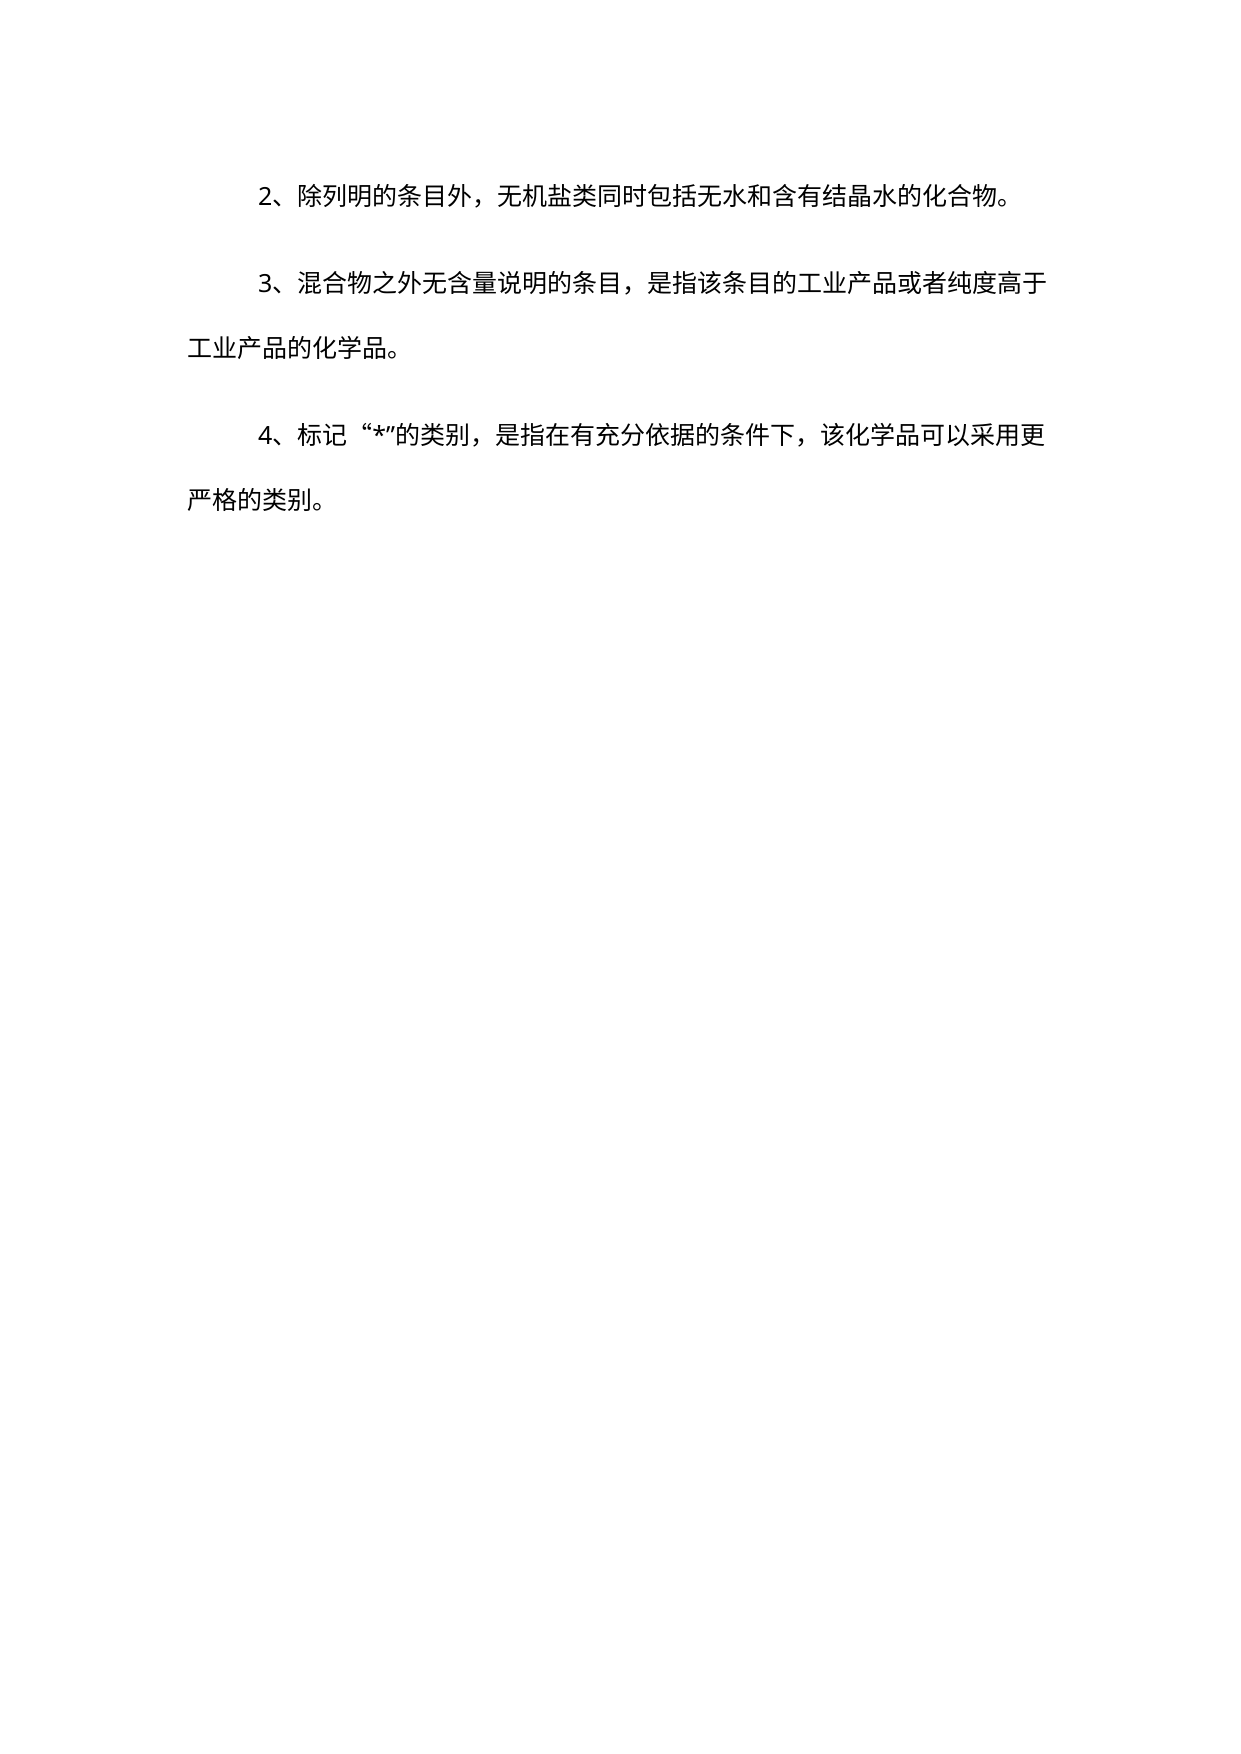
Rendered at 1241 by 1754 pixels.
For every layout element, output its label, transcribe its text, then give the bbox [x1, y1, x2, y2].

text 3、混合物之外无含量说明的条目，是指该条目的工业产品或者纯度高于工业产品的化学品。 [187, 249, 1053, 379]
text 2、除列明的条目外，无机盐类同时包括无水和含有结晶水的化合物。 [187, 162, 1053, 227]
text 4、标记“*”的类别，是指在有充分依据的条件下，该化学品可以采用更严格的类别。 [187, 401, 1053, 531]
